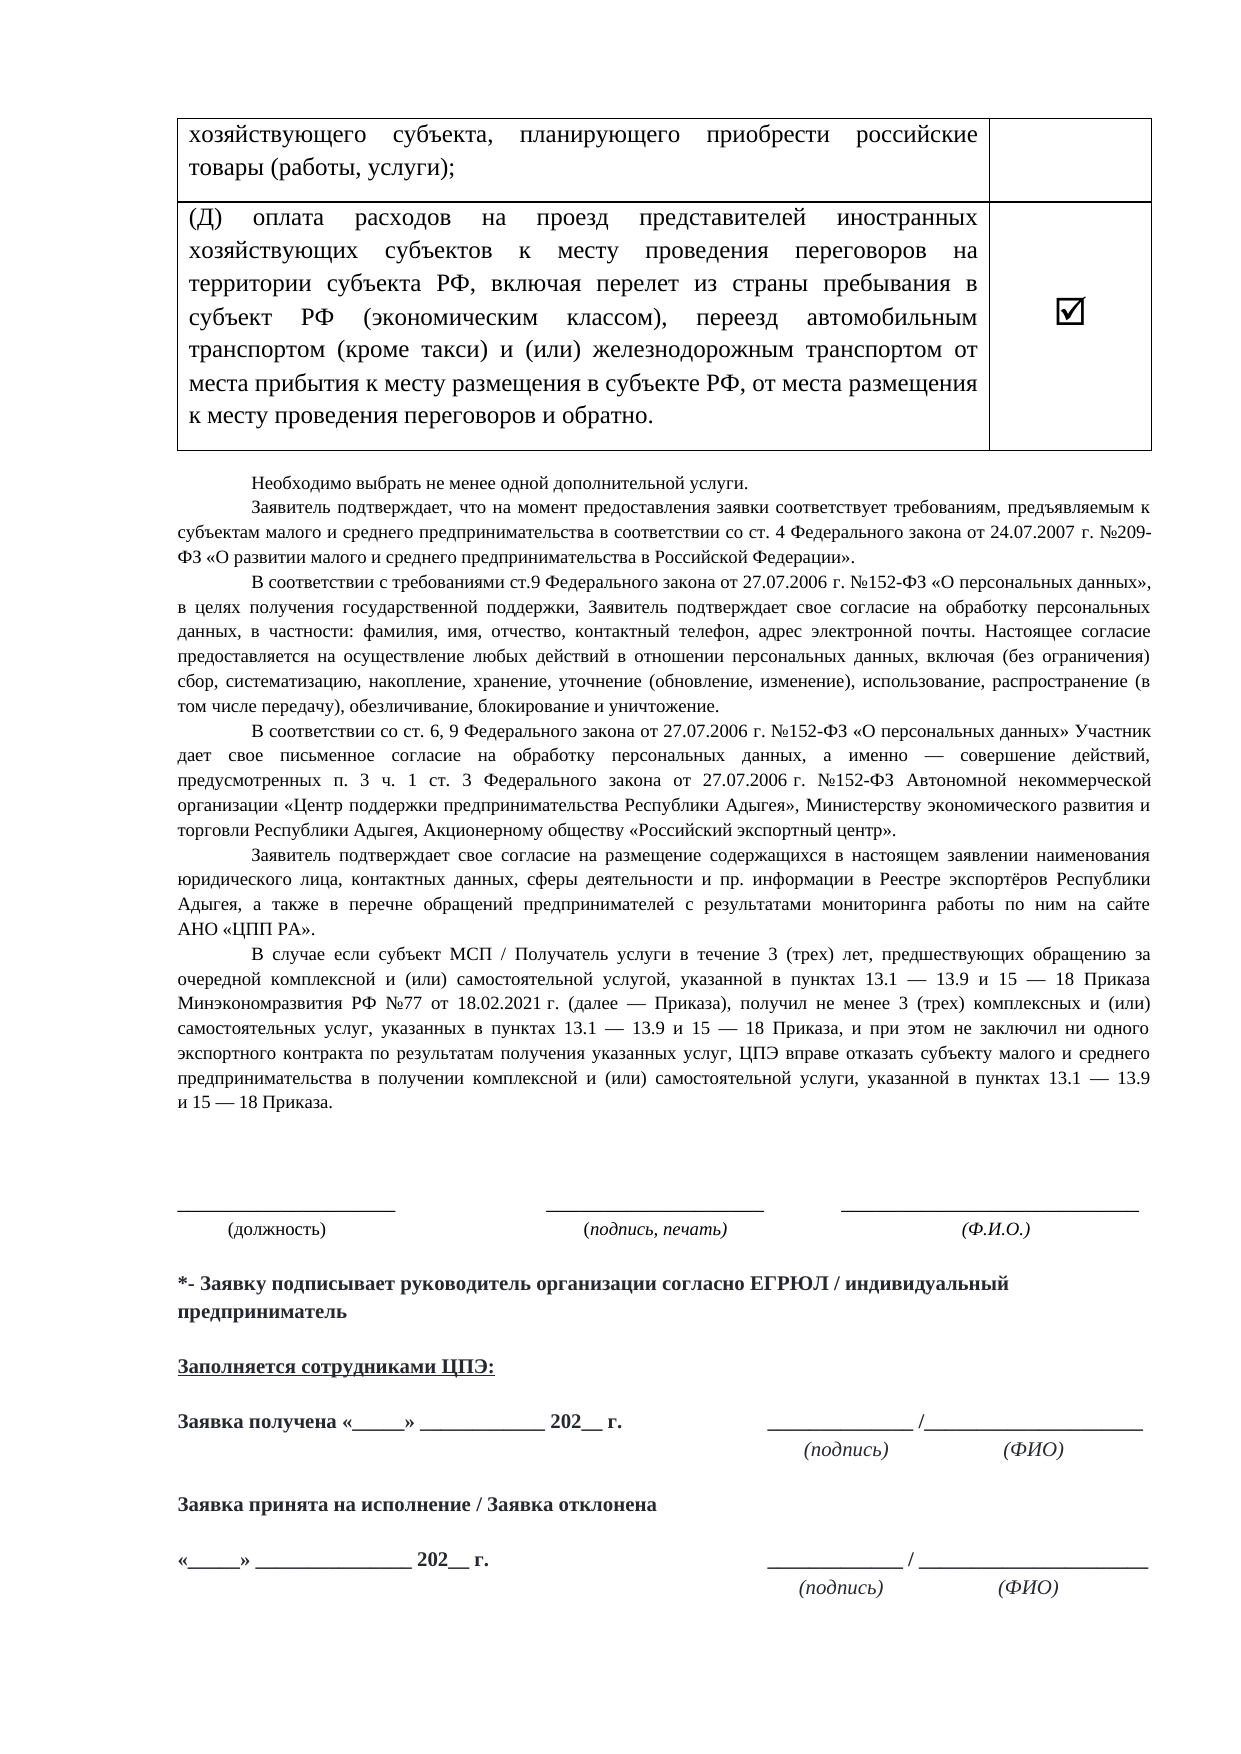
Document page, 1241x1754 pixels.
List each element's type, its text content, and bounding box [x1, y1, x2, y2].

text Необходимо выбрать не менее одной дополнительной услуги. [177, 472, 1152, 493]
table_cell [990, 119, 1151, 201]
text Заявка получена «_____» ____________ 202__ г. ______________ /_____________________ [177, 1409, 1152, 1433]
text (должность) (подпись, печать) (Ф.И.О.) [177, 1218, 1152, 1239]
text (подпись) (ФИО) [177, 1574, 1152, 1599]
text (подпись) (ФИО) [177, 1437, 1152, 1461]
text Заявка принята на исполнение / Заявка отклонена [177, 1492, 1152, 1516]
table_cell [178, 119, 989, 201]
text Заявитель подтверждает свое согласие на размещение содержащихся в настоящем заявлении наименования юридического лица, контактных данных, сферы деятельности и пр. информации в Реестре экспортёров Республики Адыгея, а также в перечне обращений предпринимателей с результатами мониторинга работы по ним на сайте АНО «ЦПП РА». [177, 843, 1152, 939]
text В соответствии со ст. 6, 9 Федерального закона от 27.07.2006 г. №152-ФЗ «О персональных данных» Участник дает свое письменное согласие на обработку персональных данных, а именно — совершение действий, предусмотренных п. 3 ч. 1 ст. 3 Федерального закона от 27.07.2006 г. №152-ФЗ Автономной некоммерческой организации «Центр поддержки предпринимательства Республики Адыгея», Министерству экономического развития и торговли Республики Адыгея, Акционерному обществу «Российский экспортный центр». [177, 719, 1152, 840]
text ___________________ ___________________ __________________________ [177, 1188, 1152, 1214]
text В случае если субъект МСП / Получатель услуги в течение 3 (трех) лет, предшествующих обращению за очередной комплексной и (или) самостоятельной услугой, указанной в пунктах 13.1 — 13.9 и 15 — 18 Приказа Минэкономразвития РФ №77 от 18.02.2021 г. (далее — Приказа), получил не менее 3 (трех) комплексных и (или) самостоятельных услуг, указанных в пунктах 13.1 — 13.9 и 15 — 18 Приказа, и при этом не заключил ни одного экспортного контракта по результатам получения указанных услуг, ЦПЭ вправе отказать субъекту малого и среднего предпринимательства в получении комплексной и (или) самостоятельной услуги, указанной в пунктах 13.1 — 13.9 и 15 — 18 Приказа. [177, 943, 1152, 1113]
text Заявитель подтверждает, что на момент предоставления заявки соответствует требованиям, предъявляемым к субъектам малого и среднего предпринимательства в соответствии со ст. 4 Федерального закона от 24.07.2007 г. №209-ФЗ «О развитии малого и среднего предпринимательства в Российской Федерации». [177, 496, 1152, 567]
text «_____» _______________ 202__ г. _____________ / ______________________ [177, 1547, 1152, 1571]
text Заполняется сотрудниками ЦПЭ: [177, 1354, 1152, 1378]
text В соответствии с требованиями ст.9 Федерального закона от 27.07.2006 г. №152-ФЗ «О персональных данных», в целях получения государственной поддержки, Заявитель подтверждает свое согласие на обработку персональных данных, в частности: фамилия, имя, отчество, контактный телефон, адрес электронной почты. Настоящее согласие предоставляется на осуществление любых действий в отношении персональных данных, включая (без ограничения) сбор, систематизацию, накопление, хранение, уточнение (обновление, изменение), использование, распространение (в том числе передачу), обезличивание, блокирование и уничтожение. [177, 571, 1152, 716]
table_cell [990, 203, 1151, 450]
table_cell (Д) оплата расходов на проезд представителей иностранных хозяйствующих субъектов к месту проведения переговоров на территории субъекта РФ, включая перелет из страны пребывания в субъект РФ (экономическим классом), переезд автомобильным транспортом (кроме такси) и (или) железнодорожным транспортом от места прибытия к месту размещения в субъекте РФ, от места размещения к месту проведения переговоров и обратно. [178, 203, 989, 450]
text *- Заявку подписывает руководитель организации согласно ЕГРЮЛ / индивидуальный предприниматель [177, 1271, 1152, 1323]
